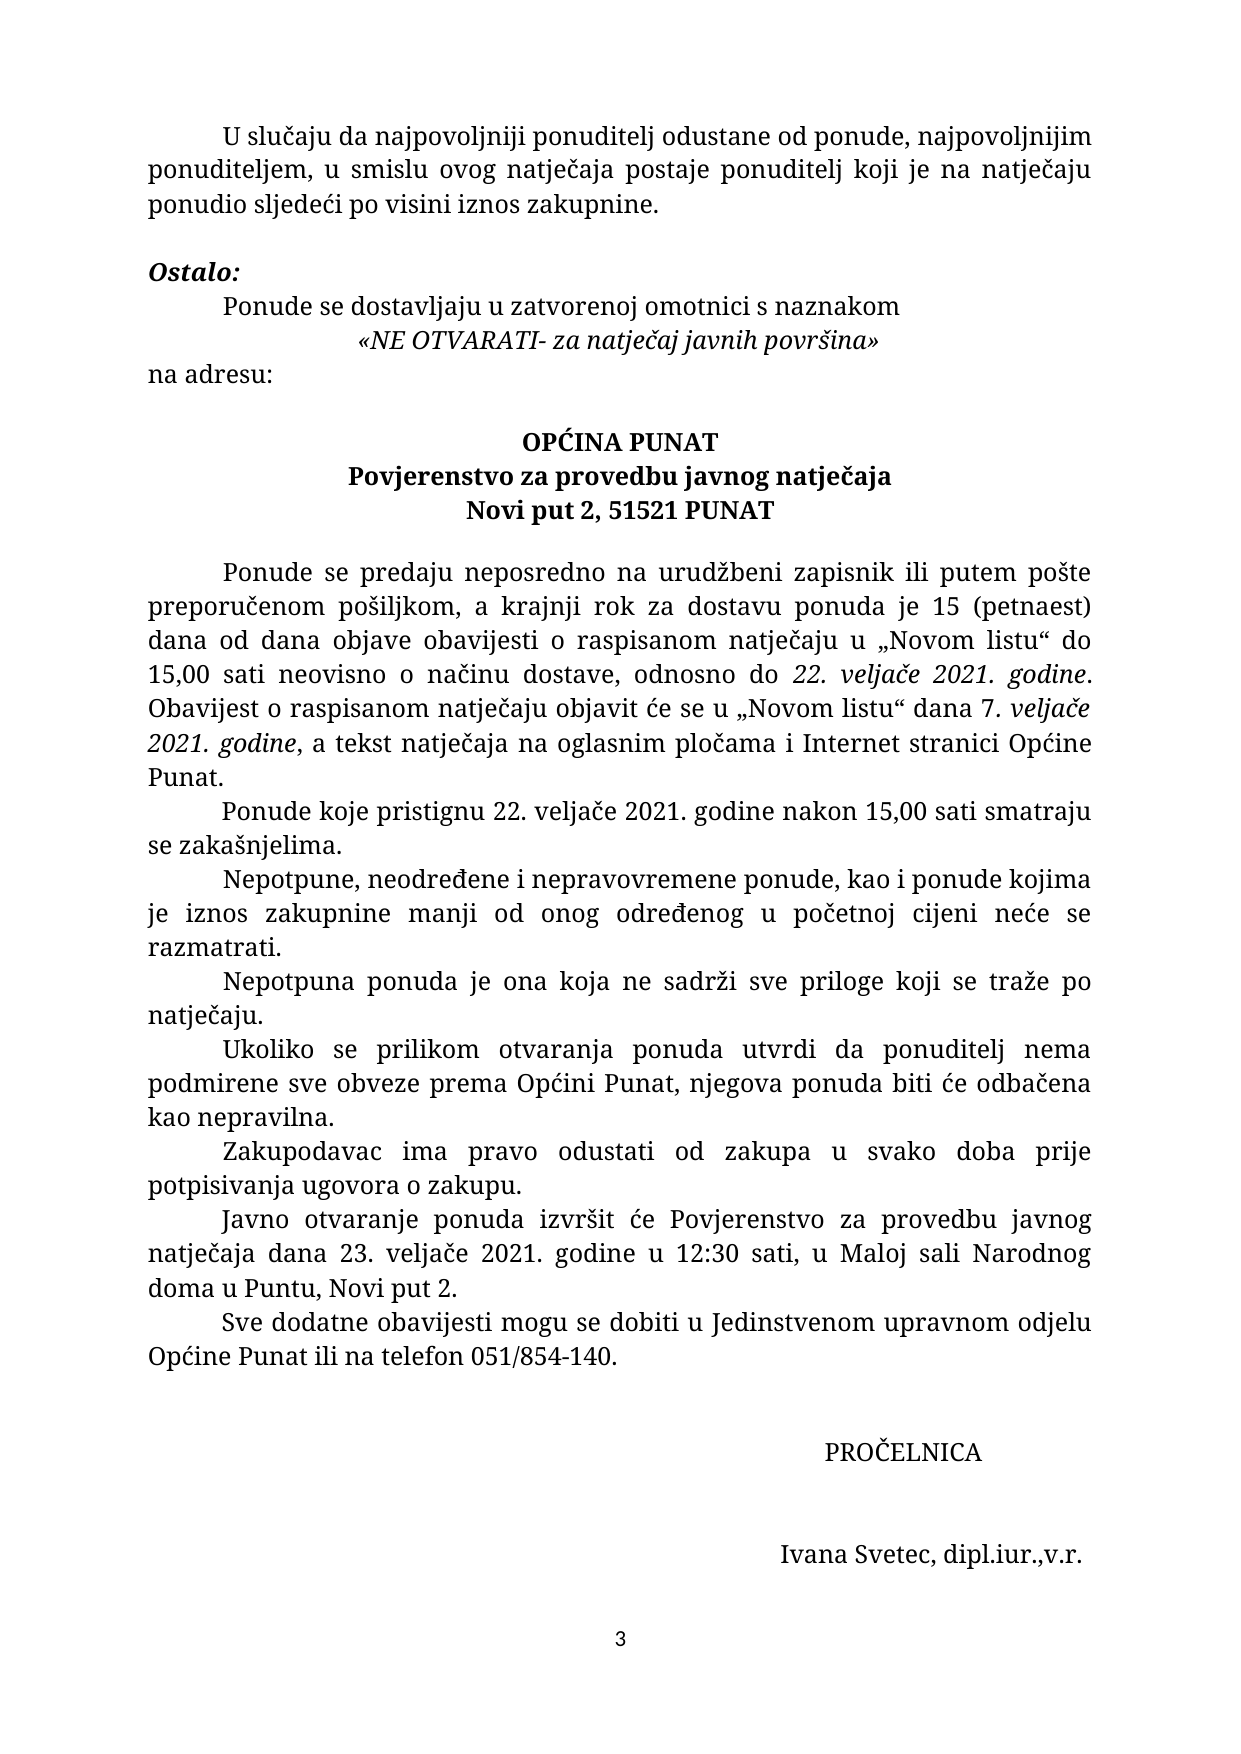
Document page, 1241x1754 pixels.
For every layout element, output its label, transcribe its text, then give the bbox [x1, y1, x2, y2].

text Zakupodavac ima pravo odustati od zakupa u svako doba prije potpisivanja ugovora o zakupu. [148, 1134, 1093, 1202]
text Sve dodatne obavijesti mogu se dobiti u Jedinstvenom upravnom odjelu Općine Punat ili na telefon 051/854-140. [148, 1304, 1093, 1372]
text Nepotpune, neodređene i nepravovremene ponude, kao i ponude kojima je iznos zakupnine manji od onog određenog u početnoj cijeni neće se razmatrati. [148, 861, 1093, 964]
text U slučaju da najpovoljniji ponuditelj odustane od ponude, najpovoljnijim ponuditeljem, u smislu ovog natječaja postaje ponuditelj koji je na natječaju ponudio sljedeći po visini iznos zakupnine. [148, 118, 1093, 220]
text Ponude se predaju neposredno na urudžbeni zapisnik ili putem pošte preporučenom pošiljkom, a krajnji rok za dostavu ponuda je 15 (petnaest) dana od dana objave obavijesti o raspisanom natječaju u „Novom listu“ do 15,00 sati neovisno o načinu dostave, odnosno do 22. veljače 2021. godine. Obavijest o raspisanom natječaju objavit će se u „Novom listu“ dana 7. veljače 2021. godine, a tekst natječaja na oglasnim pločama i Internet stranici Općine Punat. [148, 555, 1093, 793]
text Povjerenstvo za provedbu javnog natječaja [148, 459, 1093, 493]
text Ponude se dostavljaju u zatvorenoj omotnici s naznakom [148, 288, 1093, 322]
text «NE OTVARATI- za natječaj javnih površina» [148, 322, 1093, 357]
text OPĆINA PUNAT [148, 425, 1093, 459]
text Ostalo: [148, 254, 1093, 288]
text Javno otvaranje ponuda izvršit će Povjerenstvo za provedbu javnog natječaja dana 23. veljače 2021. godine u 12:30 sati, u Maloj sali Narodnog doma u Puntu, Novi put 2. [148, 1202, 1093, 1304]
text Ivana Svetec, dipl.iur.,v.r. [148, 1537, 1093, 1571]
text na adresu: [148, 357, 1093, 391]
text Nepotpuna ponuda je ona koja ne sadrži sve priloge koji se traže po natječaju. [148, 964, 1093, 1032]
text Novi put 2, 51521 PUNAT [148, 493, 1093, 527]
text Ponude koje pristignu 22. veljače 2021. godine nakon 15,00 sati smatraju se zakašnjelima. [148, 793, 1093, 861]
text Ukoliko se prilikom otvaranja ponuda utvrdi da ponuditelj nema podmirene sve obveze prema Općini Punat, njegova ponuda biti će odbačena kao nepravilna. [148, 1032, 1093, 1134]
text PROČELNICA [738, 1434, 1093, 1468]
